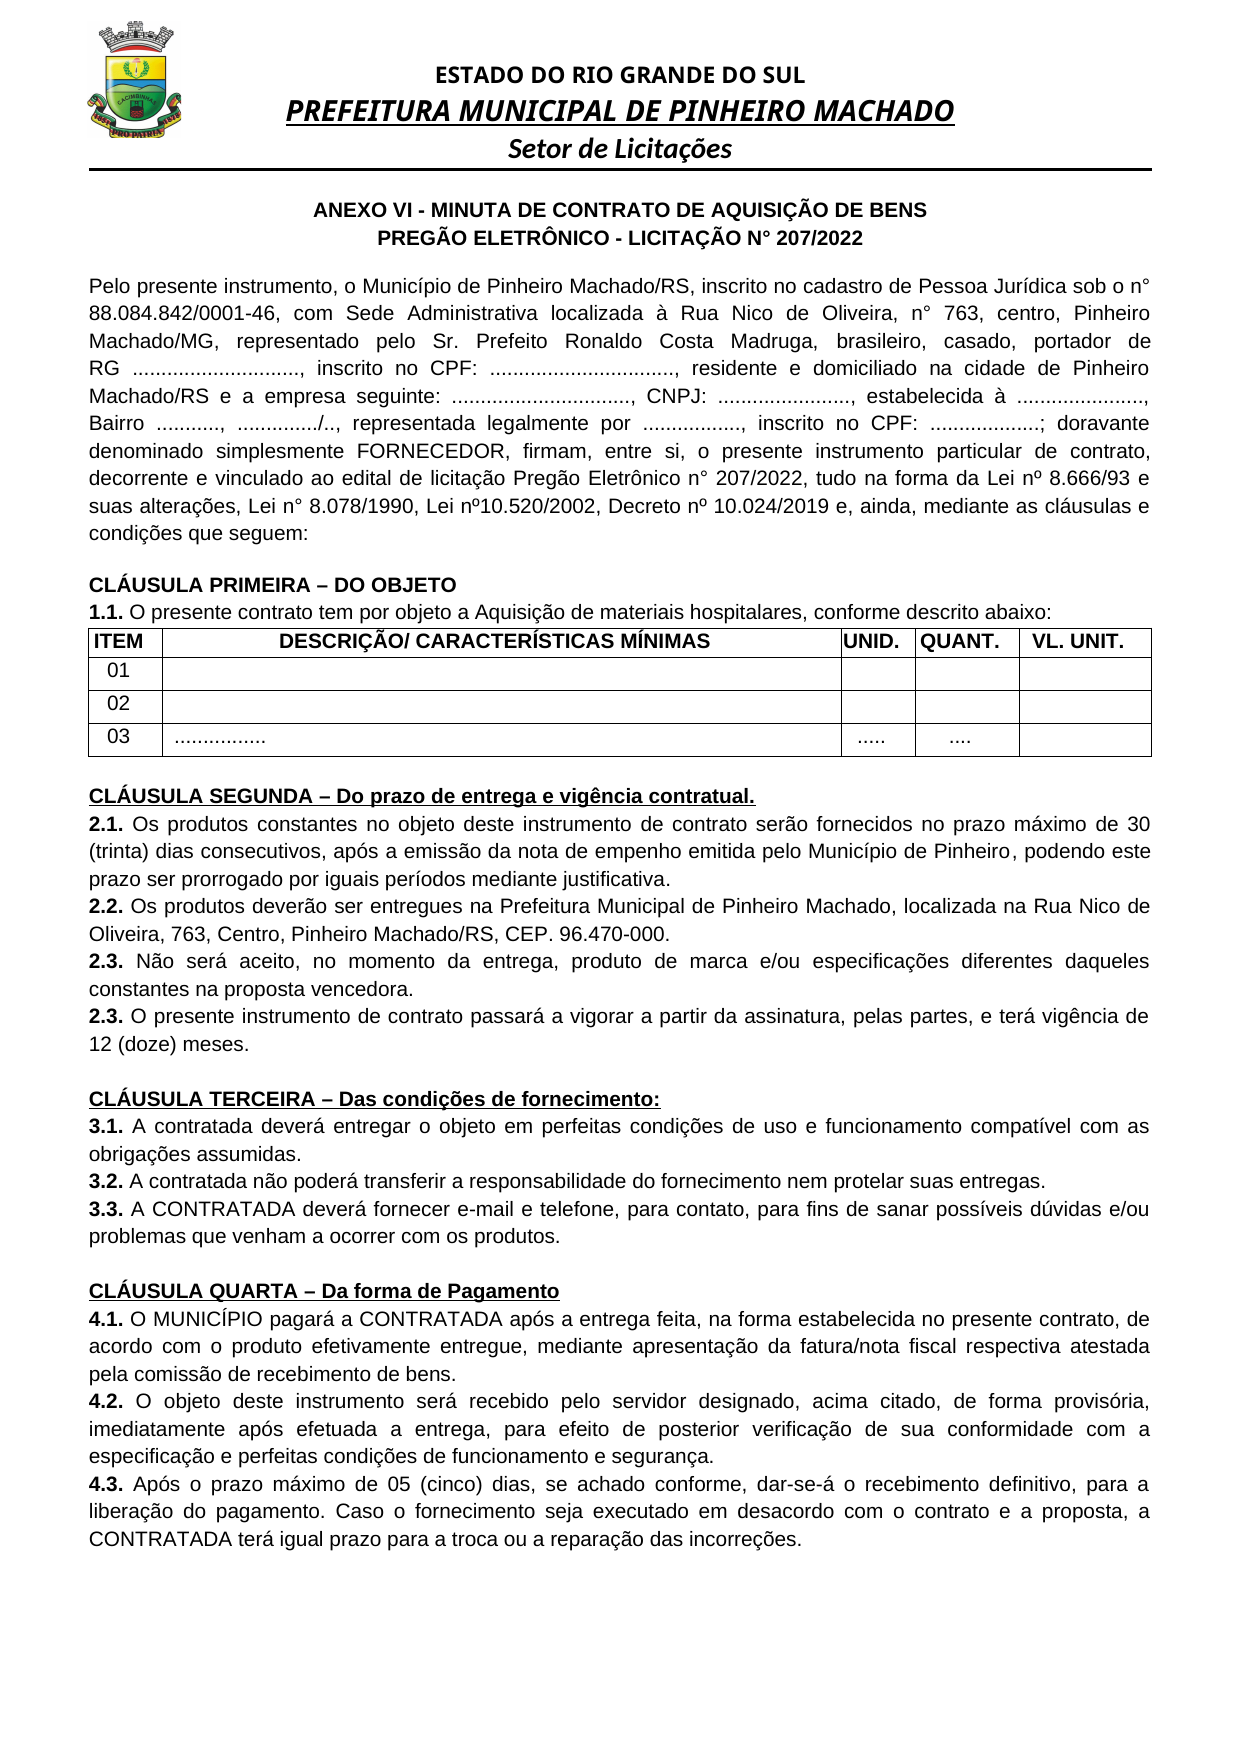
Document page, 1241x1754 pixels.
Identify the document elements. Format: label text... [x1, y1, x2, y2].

table_cell [163, 658, 841, 689]
table_cell ..... [842, 724, 915, 756]
table_header ITEM [89, 629, 162, 657]
table_cell ................ [163, 724, 841, 756]
table_cell 01 [89, 658, 162, 689]
table_cell [1020, 658, 1151, 689]
table_header QUANT. [916, 629, 1019, 657]
table_cell 03 [89, 724, 162, 756]
text CLÁUSULA QUARTA – Da forma de Pagamento [89, 1279, 1152, 1303]
text ANEXO VI - MINUTA DE CONTRATO DE AQUISIÇÃO DE BENS [29, 198, 1211, 222]
table_cell [842, 658, 915, 689]
table_cell [1020, 691, 1151, 723]
text 4.2. O objeto deste instrumento será recebido pelo servidor designado, acima citado, de forma provisória, imediatamente após efetuada a entrega, para efeito de posterior verificação de sua conformidade com a especificação e perfeitas condições de funcionamento e segurança. [89, 1389, 1152, 1468]
text 1.1. O presente contrato tem por objeto a Aquisição de materiais hospitalares, conforme descrito abaixo: [89, 600, 1152, 624]
table_cell .... [916, 724, 1019, 756]
table_cell 02 [89, 691, 162, 723]
text 4.1. O MUNICÍPIO pagará a CONTRATADA após a entrega feita, na forma estabelecida no presente contrato, de acordo com o produto efetivamente entregue, mediante apresentação da fatura/nota fiscal respectiva atestada pela comissão de recebimento de bens. [89, 1307, 1152, 1386]
table_header VL. UNIT. [1020, 629, 1151, 657]
text PREGÃO ELETRÔNICO - LICITAÇÃO N° 207/2022 [89, 226, 1152, 250]
table_cell [163, 691, 841, 723]
table_cell [916, 658, 1019, 689]
text CLÁUSULA SEGUNDA – Do prazo de entrega e vigência contratual. [89, 784, 1152, 808]
text 2.3. O presente instrumento de contrato passará a vigorar a partir da assinatura, pelas partes, e terá vigência de 12 (doze) meses. [89, 1004, 1152, 1056]
text CLÁUSULA PRIMEIRA – DO OBJETO [89, 573, 1152, 597]
table_cell [1020, 724, 1151, 756]
table_header UNID. [842, 629, 915, 657]
text 3.2. A contratada não poderá transferir a responsabilidade do fornecimento nem protelar suas entregas. [89, 1169, 1152, 1193]
text 3.3. A CONTRATADA deverá fornecer e-mail e telefone, para contato, para fins de sanar possíveis dúvidas e/ou problemas que venham a ocorrer com os produtos. [89, 1197, 1152, 1248]
text 3.1. A contratada deverá entregar o objeto em perfeitas condições de uso e funcionamento compatível com as obrigações assumidas. [89, 1114, 1152, 1166]
text Pelo presente instrumento, o Município de Pinheiro Machado/RS, inscrito no cadastro de Pessoa Jurídica sob o n° 88.084.842/0001-46, com Sede Administrativa localizada à Rua Nico de Oliveira, n° 763, centro, Pinheiro Machado/MG, representado pelo Sr. Prefeito Ronaldo Costa Madruga, brasileiro, casado, portador de RG ............................., inscrito no CPF: ................................, residente e domiciliado na cidade de Pinheiro Machado/RS e a empresa seguinte: ..............................., CNPJ: ......................., estabelecida à ......................, Bairro ..........., ............../.., representada legalmente por ................., inscrito no CPF: ...................; doravante denominado simplesmente FORNECEDOR, firmam, entre si, o presente instrumento particular de contrato, decorrente e vinculado ao edital de licitação Pregão Eletrônico n° 207/2022, tudo na forma da Lei nº 8.666/93 e suas alterações, Lei n° 8.078/1990, Lei nº10.520/2002, Decreto nº 10.024/2019 e, ainda, mediante as cláusulas e condições que seguem: [89, 274, 1152, 545]
picture [87, 21, 182, 138]
table_cell [916, 691, 1019, 723]
table_header DESCRIÇÃO/ CARACTERÍSTICAS MÍNIMAS [163, 629, 841, 657]
table_cell [842, 691, 915, 723]
text 2.2. Os produtos deverão ser entregues na Prefeitura Municipal de Pinheiro Machado, localizada na Rua Nico de Oliveira, 763, Centro, Pinheiro Machado/RS, CEP. 96.470-000. [89, 894, 1152, 946]
text CLÁUSULA TERCEIRA – Das condições de fornecimento: [89, 1087, 1152, 1111]
text 2.1. Os produtos constantes no objeto deste instrumento de contrato serão fornecidos no prazo máximo de 30 (trinta) dias consecutivos, após a emissão da nota de empenho emitida pelo Município de Pinheiro, podendo este prazo ser prorrogado por iguais períodos mediante justificativa. [89, 812, 1152, 891]
text 4.3. Após o prazo máximo de 05 (cinco) dias, se achado conforme, dar-se-á o recebimento definitivo, para a liberação do pagamento. Caso o fornecimento seja executado em desacordo com o contrato e a proposta, a CONTRATADA terá igual prazo para a troca ou a reparação das incorreções. [89, 1472, 1152, 1551]
text 2.3. Não será aceito, no momento da entrega, produto de marca e/ou especificações diferentes daqueles constantes na proposta vencedora. [89, 949, 1152, 1001]
